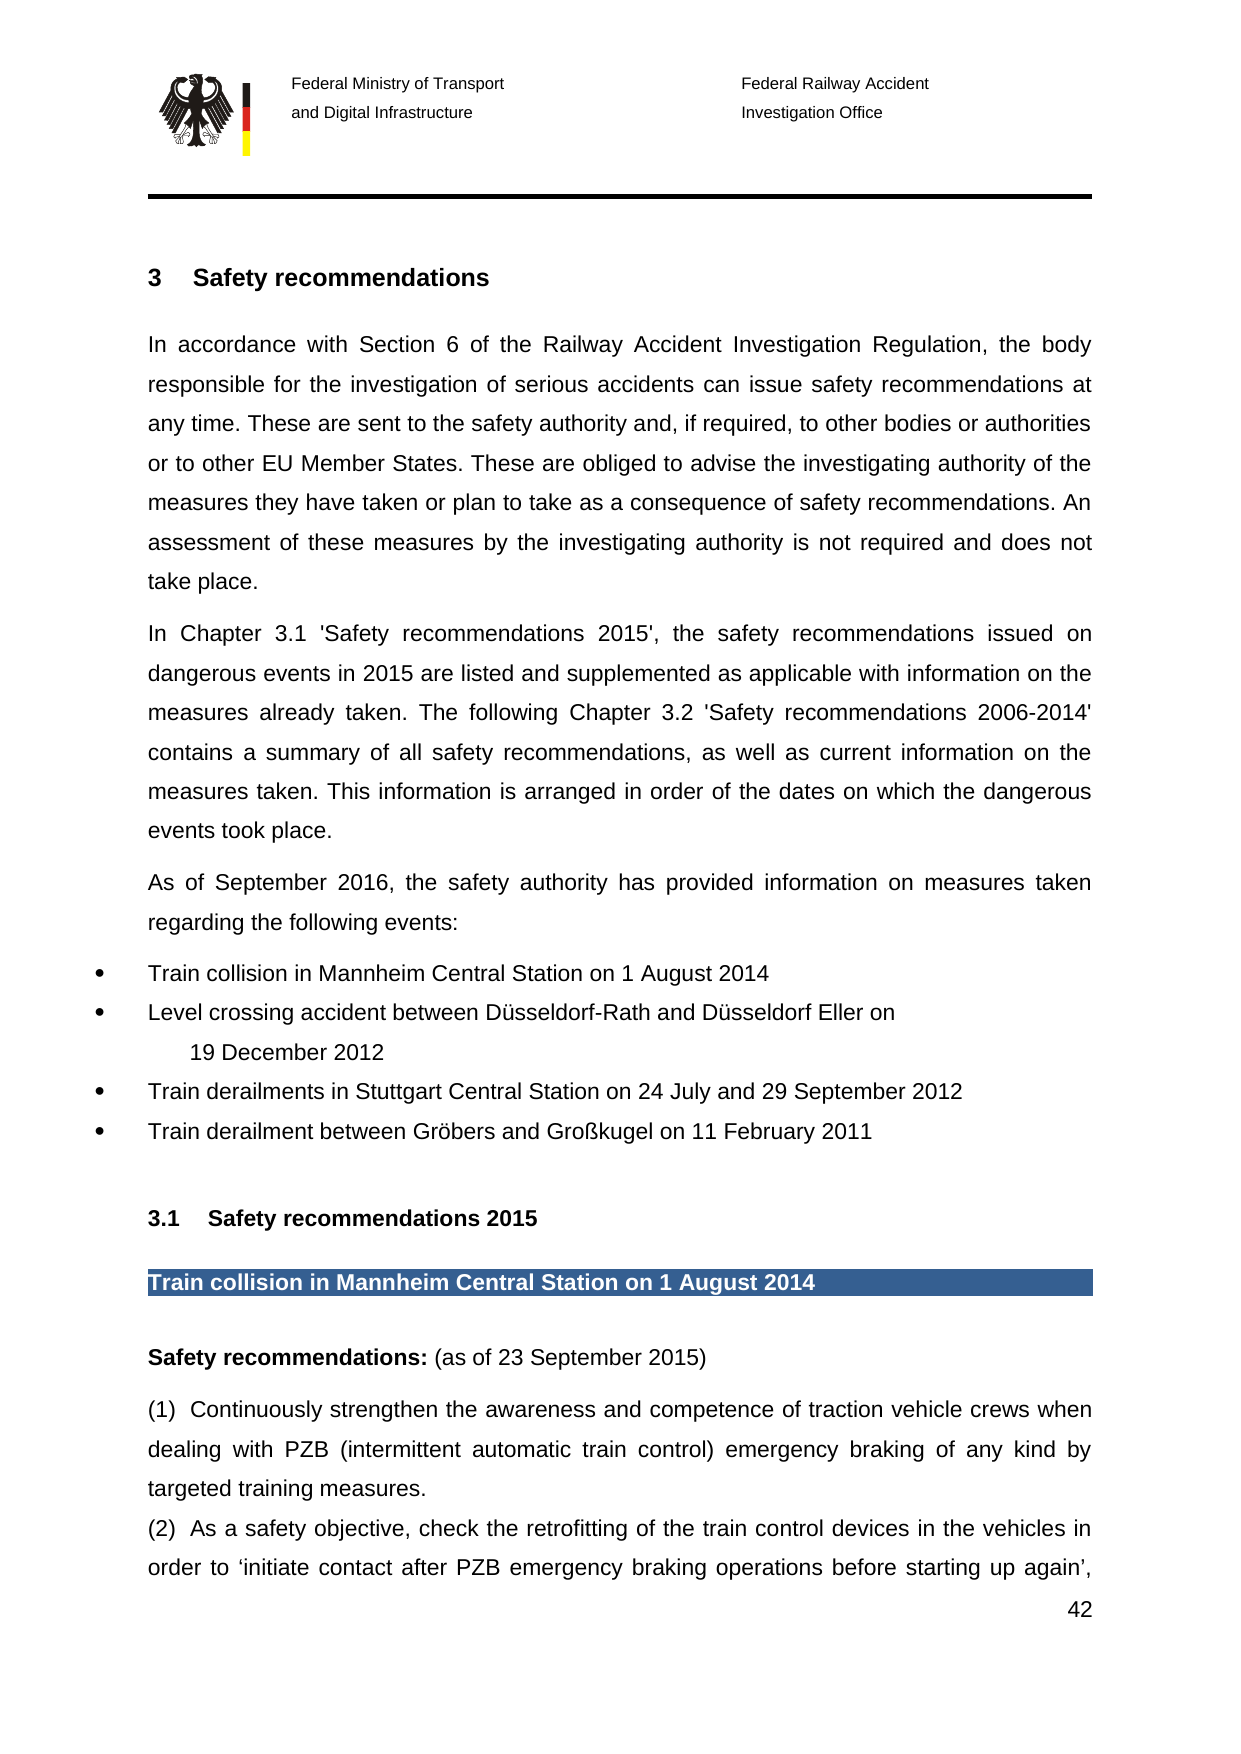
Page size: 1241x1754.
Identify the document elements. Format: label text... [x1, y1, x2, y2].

list Train derailment between Gröbers and Großkugel on 11 February 2011 [96, 1118, 1093, 1144]
list Train derailments in Stuttgart Central Station on 24 July and 29 September 2012 [96, 1078, 1093, 1104]
text Safety recommendations: (as of 23 September 2015) [148, 1344, 1093, 1371]
text In accordance with Section 6 of the Railway Accident Investigation Regulation, the body responsible for the investigation of serious accidents can issue safety recommendations at any time. These are sent to the safety authority and, if required, to other bodies or authorities or to other EU Member States. These are obliged to advise the investigating authority of the measures they have taken or plan to take as a consequence of safety recommendations. An assessment of these measures by the investigating authority is not required and does not take place. [148, 331, 1093, 594]
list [148, 1514, 1093, 1580]
list Continuously strengthen the awareness and competence of traction vehicle crews when dealing with PZB (intermittent automatic train control) emergency braking of any kind by targeted training measures. [148, 1396, 1093, 1501]
text As of September 2016, the safety authority has provided information on measures taken regarding the following events: [148, 869, 1093, 935]
text Train collision in Mannheim Central Station on 1 August 2014 [148, 1269, 1093, 1296]
list Level crossing accident between Düsseldorf-Rath and Düsseldorf Eller on 19 December 2012 [96, 999, 1093, 1065]
subtitle Safety recommendations [148, 263, 1093, 292]
list Train collision in Mannheim Central Station on 1 August 2014 [96, 960, 1093, 986]
text In Chapter 3.1 'Safety recommendations 2015', the safety recommendations issued on dangerous events in 2015 are listed and supplemented as applicable with information on the measures already taken. The following Chapter 3.2 'Safety recommendations 2006-2014' contains a summary of all safety recommendations, as well as current information on the measures taken. This information is arranged in order of the dates on which the dangerous events took place. [148, 620, 1093, 844]
subtitle Safety recommendations 2015 [148, 1205, 1093, 1231]
